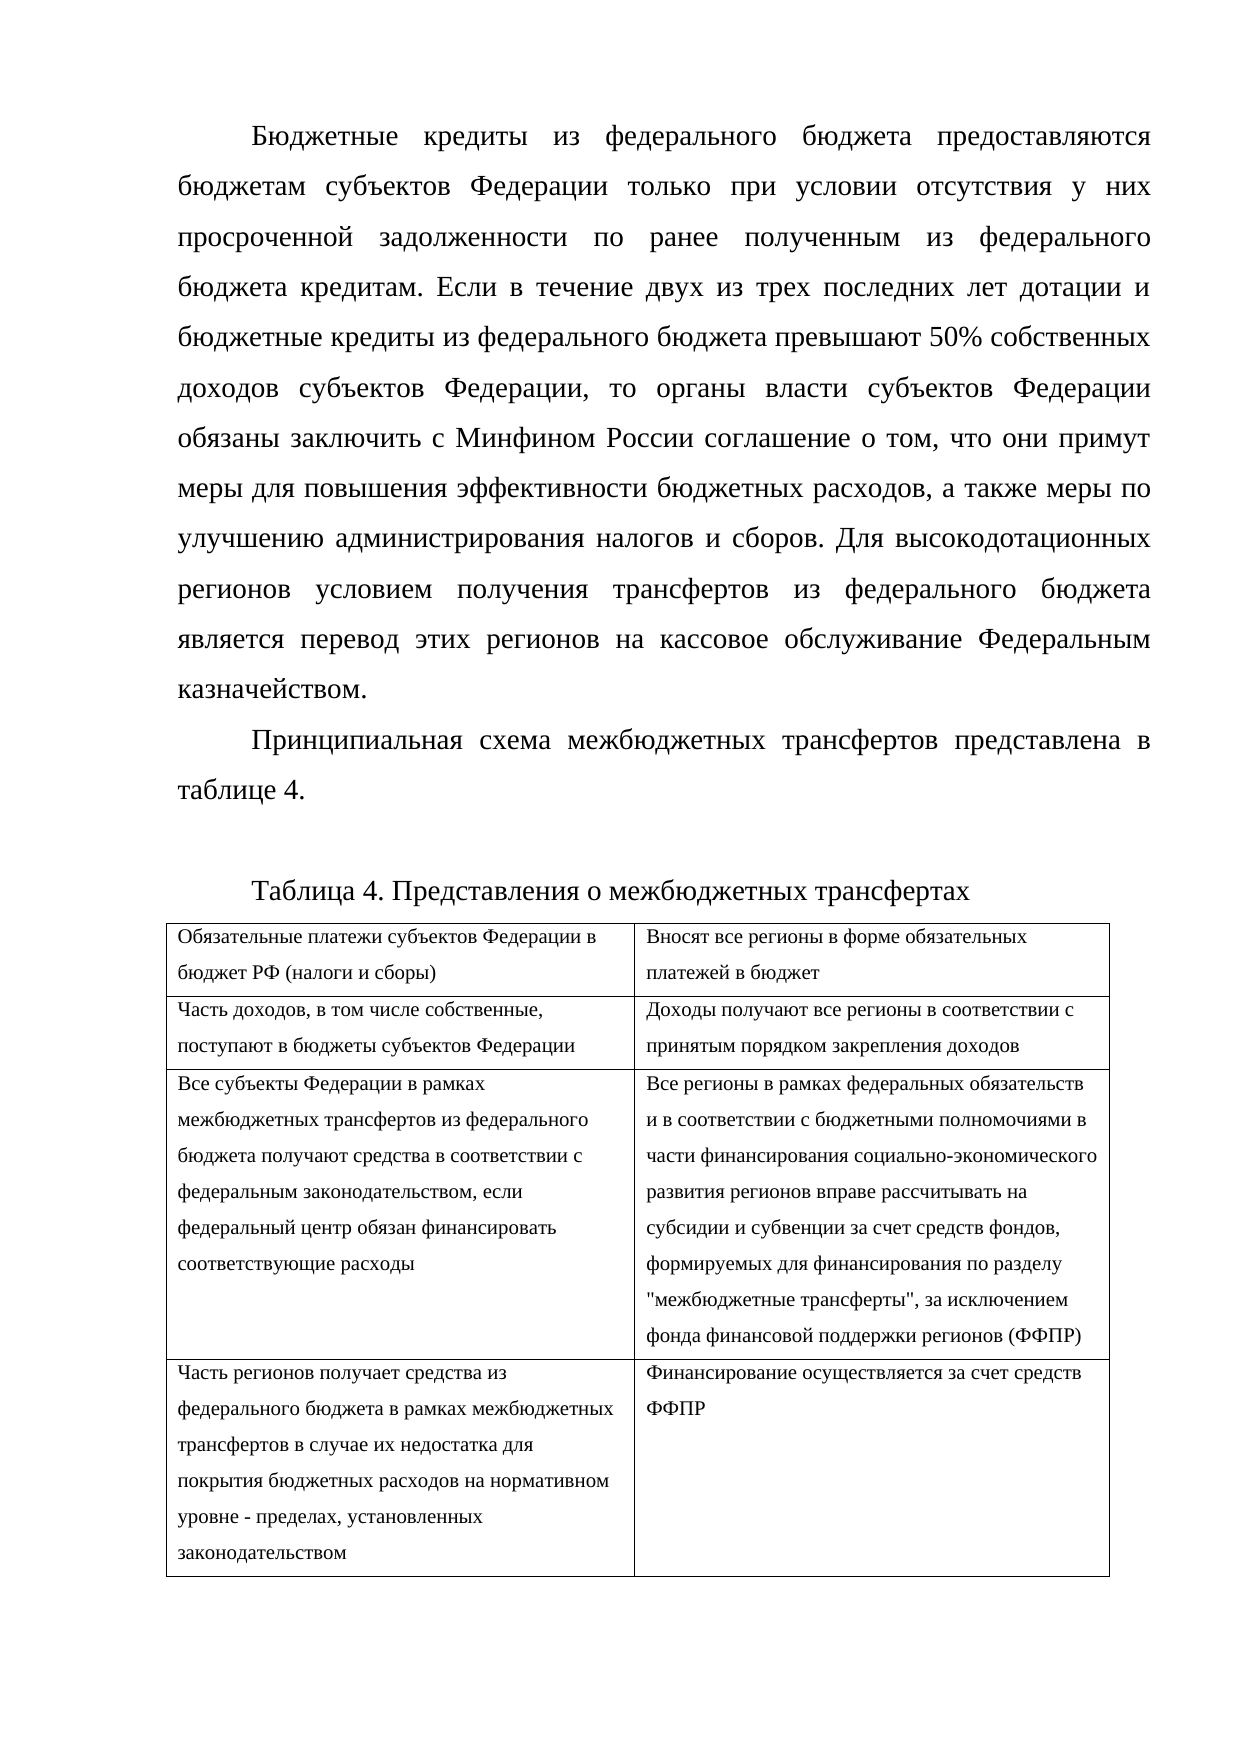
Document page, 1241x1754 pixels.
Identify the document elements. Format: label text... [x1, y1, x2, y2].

table_cell Доходы получают все регионы в соответствии с принятым порядком закрепления доходов [635, 997, 1109, 1069]
table_cell Финансирование осуществляется за счет средств ФФПР [635, 1360, 1109, 1576]
table_cell Часть доходов, в том числе собственные, поступают в бюджеты субъектов Федерации [167, 997, 634, 1069]
text Бюджетные кредиты из федерального бюджета предоставляются бюджетам субъектов Федерации только при условии отсутствия у них просроченной задолженности по ранее полученным из федерального бюджета кредитам. Если в течение двух из трех последних лет дотации и бюджетные кредиты из федерального бюджета превышают 50% собственных доходов субъектов Федерации, то органы власти субъектов Федерации обязаны заключить с Минфином России соглашение о том, что они примут меры для повышения эффективности бюджетных расходов, а также меры по улучшению администрирования налогов и сборов. Для высокодотационных регионов условием получения трансфертов из федерального бюджета является перевод этих регионов на кассовое обслуживание Федеральным казначейством. [177, 118, 1152, 705]
text Таблица 4. Представления о межбюджетных трансфертах [177, 873, 1152, 906]
table_cell Часть регионов получает средства из федерального бюджета в рамках межбюджетных трансфертов в случае их недостатка для покрытия бюджетных расходов на нормативном уровне - пределах, установленных законодательством [167, 1360, 634, 1576]
table_header Вносят все регионы в форме обязательных платежей в бюджет [635, 924, 1109, 996]
table_header Обязательные платежи субъектов Федерации в бюджет РФ (налоги и сборы) [167, 924, 634, 996]
text Принципиальная схема межбюджетных трансфертов представлена в таблице 4. [177, 722, 1152, 806]
table_cell Все субъекты Федерации в рамках межбюджетных трансфертов из федерального бюджета получают средства в соответствии с федеральным законодательством, если федеральный центр обязан финансировать соответствующие расходы [167, 1070, 634, 1359]
table_cell Все регионы в рамках федеральных обязательств и в соответствии с бюджетными полномочиями в части финансирования социально-экономического развития регионов вправе рассчитывать на субсидии и субвенции за счет средств фондов, формируемых для финансирования по разделу "межбюджетные трансферты", за исключением фонда финансовой поддержки регионов (ФФПР) [635, 1070, 1109, 1359]
